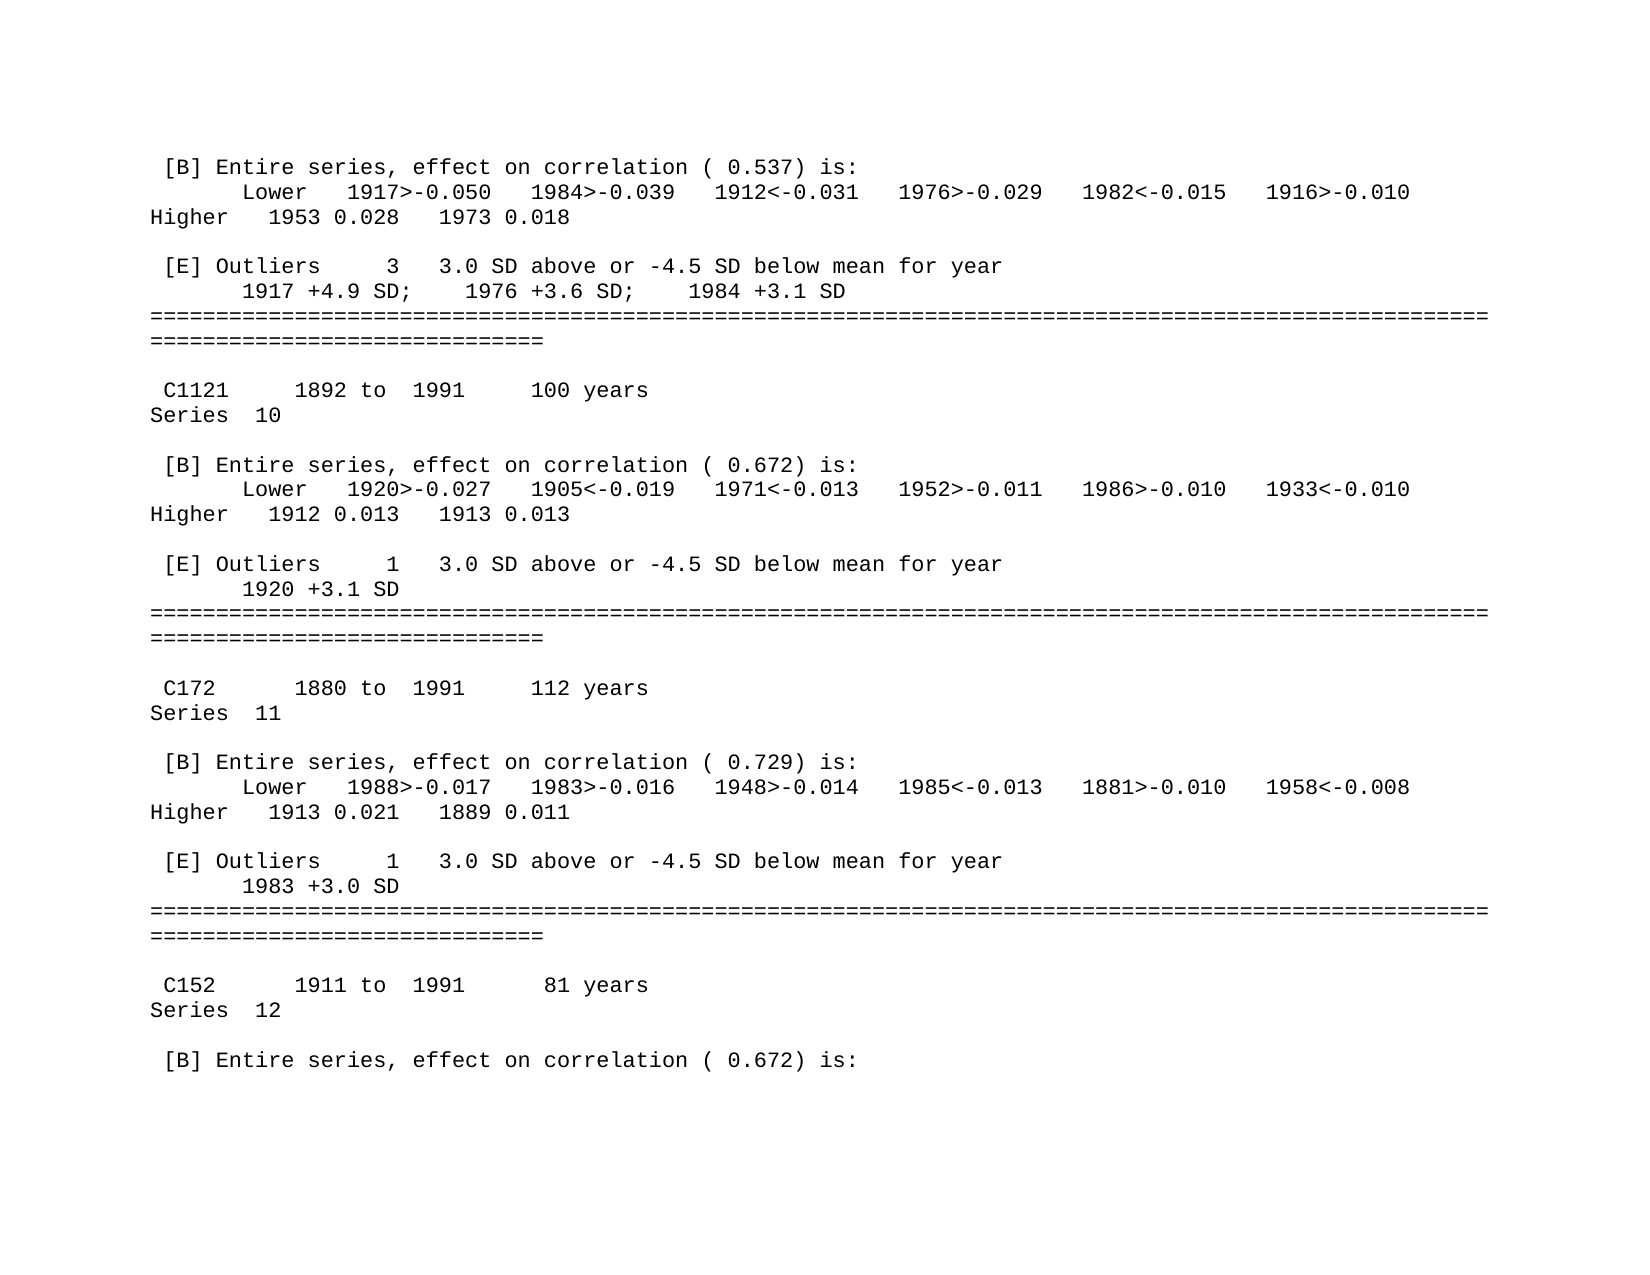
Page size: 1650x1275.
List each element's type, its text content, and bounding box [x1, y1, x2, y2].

text Lower 1988>-0.017 1983>-0.016 1948>-0.014 1985<-0.013 1881>-0.010 1958<-0.008 Higher 1913 0.021 1889 0.011 [150, 776, 1500, 826]
text ==================================================================================================================================== [150, 603, 1500, 652]
text [B] Entire series, effect on correlation ( 0.537) is: [150, 156, 1500, 181]
text C172 1880 to 1991 112 years Series 11 [150, 677, 1500, 727]
text Lower 1920>-0.027 1905<-0.019 1971<-0.013 1952>-0.011 1986>-0.010 1933<-0.010 Higher 1912 0.013 1913 0.013 [150, 479, 1500, 528]
text ==================================================================================================================================== [150, 305, 1500, 355]
text [B] Entire series, effect on correlation ( 0.729) is: [150, 751, 1500, 776]
text Lower 1917>-0.050 1984>-0.039 1912<-0.031 1976>-0.029 1982<-0.015 1916>-0.010 Higher 1953 0.028 1973 0.018 [150, 181, 1500, 231]
text 1983 +3.0 SD [150, 875, 1500, 900]
text [E] Outliers 3 3.0 SD above or -4.5 SD below mean for year [150, 256, 1500, 280]
text [B] Entire series, effect on correlation ( 0.672) is: [150, 1049, 1500, 1074]
text C152 1911 to 1991 81 years Series 12 [150, 974, 1500, 1024]
text C1121 1892 to 1991 100 years Series 10 [150, 379, 1500, 429]
text 1917 +4.9 SD; 1976 +3.6 SD; 1984 +3.1 SD [150, 280, 1500, 305]
text 1920 +3.1 SD [150, 578, 1500, 603]
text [150, 900, 1500, 950]
text [E] Outliers 1 3.0 SD above or -4.5 SD below mean for year [150, 553, 1500, 578]
text [E] Outliers 1 3.0 SD above or -4.5 SD below mean for year [150, 851, 1500, 875]
text [B] Entire series, effect on correlation ( 0.672) is: [150, 454, 1500, 479]
